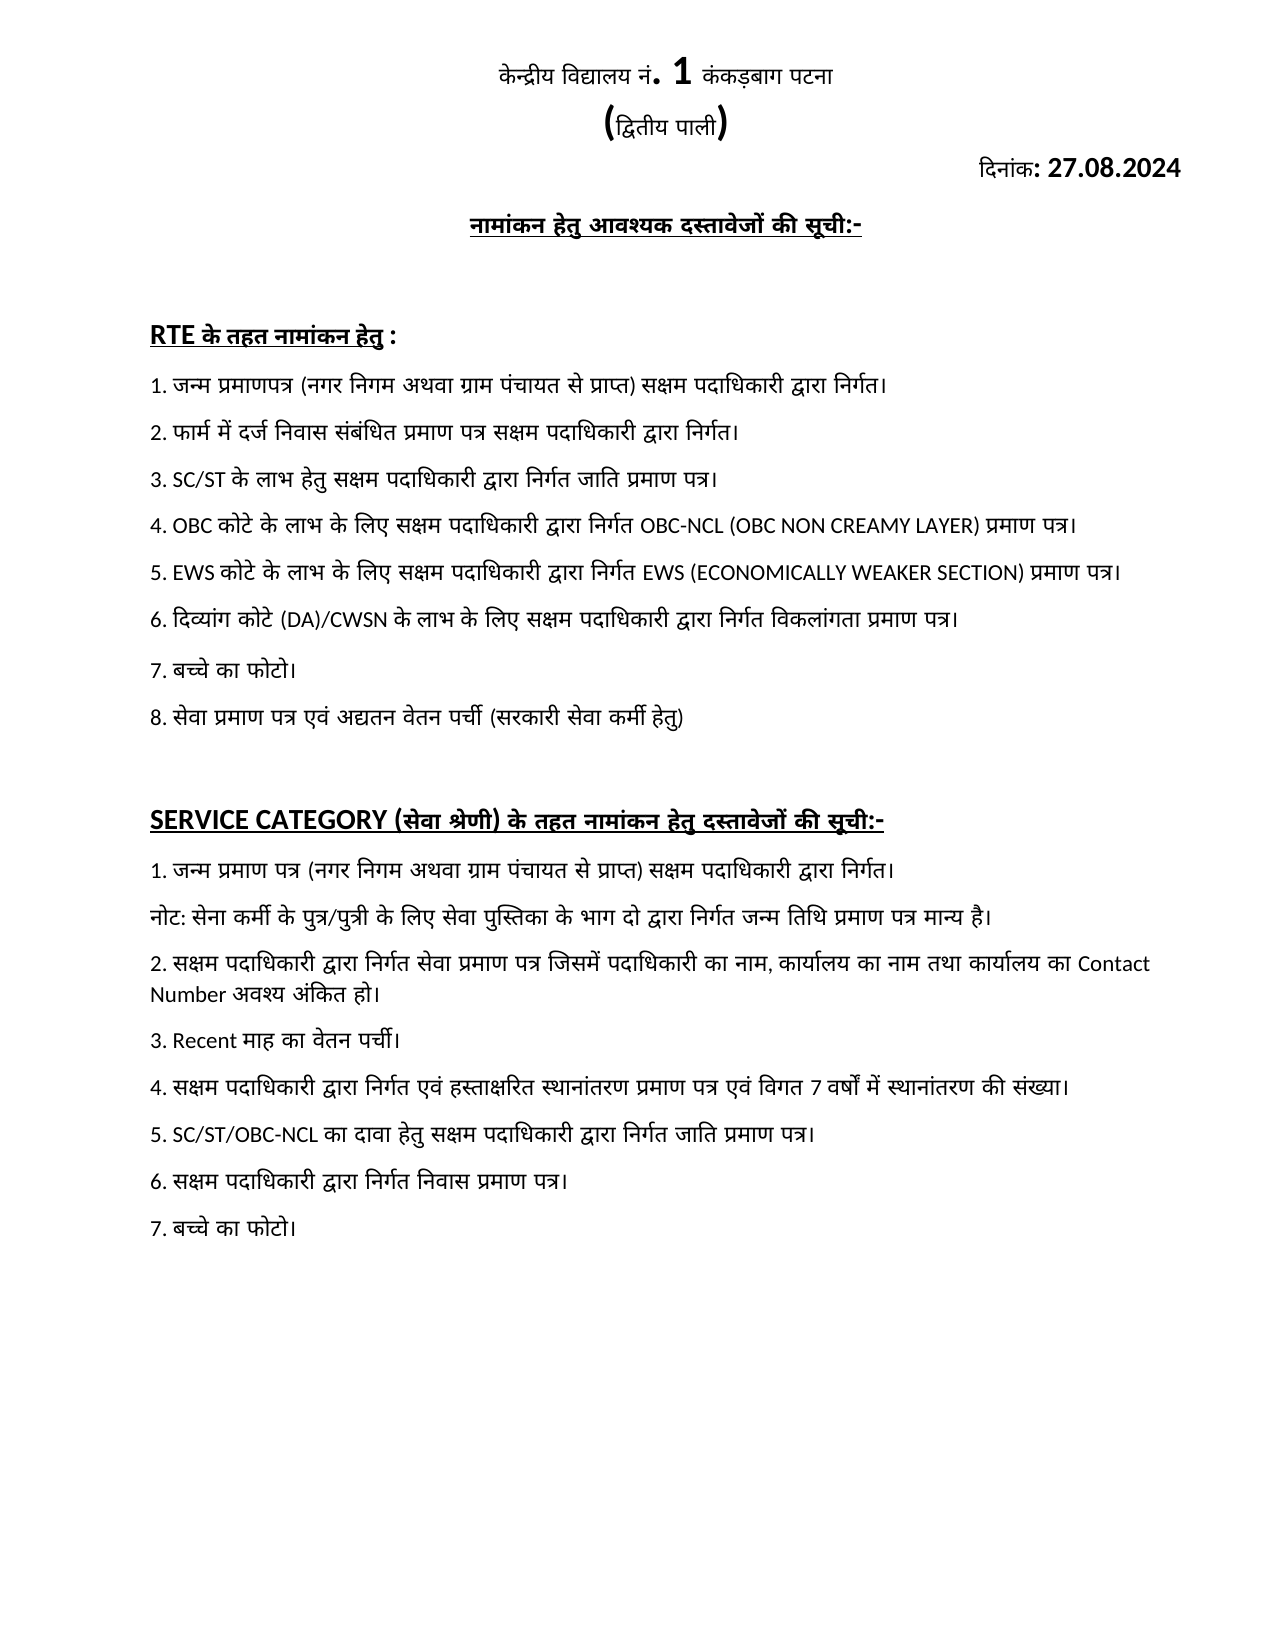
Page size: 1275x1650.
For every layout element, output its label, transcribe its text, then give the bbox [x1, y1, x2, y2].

text 3. SC/ST के लाभ हेतु सक्षम पदाधिकारी द्वारा निर्गत जाति प्रमाण पत्र। [150, 465, 1181, 493]
text 2. सक्षम पदाधिकारी द्वारा निर्गत सेवा प्रमाण पत्र जिसमें पदाधिकारी का नाम, कार्यालय का नाम तथा कार्यालय का Contact Number अवश्य अंकित हो। [150, 949, 1181, 1008]
text 6. दिव्यांग कोटे (DA)/CWSN के लाभ के लिए सक्षम पदाधिकारी द्वारा निर्गत विकलांगता प्रमाण पत्र। [150, 605, 1181, 637]
text RTE के तहत नामांकन हेतु : [150, 316, 1181, 351]
text 5. SC/ST/OBC-NCL का दावा हेतु सक्षम पदाधिकारी द्वारा निर्गत जाति प्रमाण पत्र। [150, 1120, 1181, 1148]
text 4. OBC कोटे के लाभ के लिए सक्षम पदाधिकारी द्वारा निर्गत OBC-NCL (OBC NON CREAMY LAYER) प्रमाण पत्र। [150, 512, 1181, 539]
text 1. जन्म प्रमाण पत्र (नगर निगम अथवा ग्राम पंचायत से प्राप्त) सक्षम पदाधिकारी द्वारा निर्गत। [150, 856, 1181, 884]
text ‌ दिनांक: 27.08.2024 [150, 146, 1181, 186]
text 4. सक्षम पदाधिकारी द्वारा निर्गत एवं हस्ताक्षरित स्थानांतरण प्रमाण पत्र एवं विगत 7 वर्षों में स्थानांतरण की संख्या। [150, 1073, 1181, 1102]
text नोट: सेना कर्मी के पुत्र/पुत्री के लिए सेवा पुस्तिका के भाग दो द्वारा निर्गत जन्म तिथि प्रमाण पत्र मान्य है। [150, 903, 1181, 931]
text 1. जन्म प्रमाणपत्र (नगर निगम अथवा ग्राम पंचायत से प्राप्त) सक्षम पदाधिकारी द्वारा निर्गत। [150, 371, 1181, 399]
text SERVICE CATEGORY (सेवा श्रेणी) के तहत नामांकन हेतु दस्तावेजों की सूची:- [150, 801, 1181, 836]
text (द्वितीय पाली) [150, 95, 1181, 146]
text नामांकन हेतु आवश्यक दस्तावेजों की सूची:- [150, 206, 1181, 241]
text 3. Recent माह का वेतन पर्ची। [150, 1027, 1181, 1055]
text 6. सक्षम पदाधिकारी द्वारा निर्गत निवास प्रमाण पत्र। [150, 1167, 1181, 1195]
text 5. EWS कोटे के लाभ के लिए सक्षम पदाधिकारी द्वारा निर्गत EWS (ECONOMICALLY WEAKER SECTION) प्रमाण पत्र। [150, 558, 1181, 586]
text 8. सेवा प्रमाण पत्र एवं अद्यतन वेतन पर्ची (सरकारी सेवा कर्मी हेतु) [150, 703, 1181, 735]
text 7. बच्चे का फोटो। [150, 656, 1181, 684]
text 2. फार्म में दर्ज निवास संबंधित प्रमाण पत्र सक्षम पदाधिकारी द्वारा निर्गत। [150, 418, 1181, 446]
text केन्द्रीय विद्यालय नं. 1 कंकड़बाग पटना [150, 44, 1181, 95]
text 7. बच्चे का फोटो। [150, 1214, 1181, 1242]
